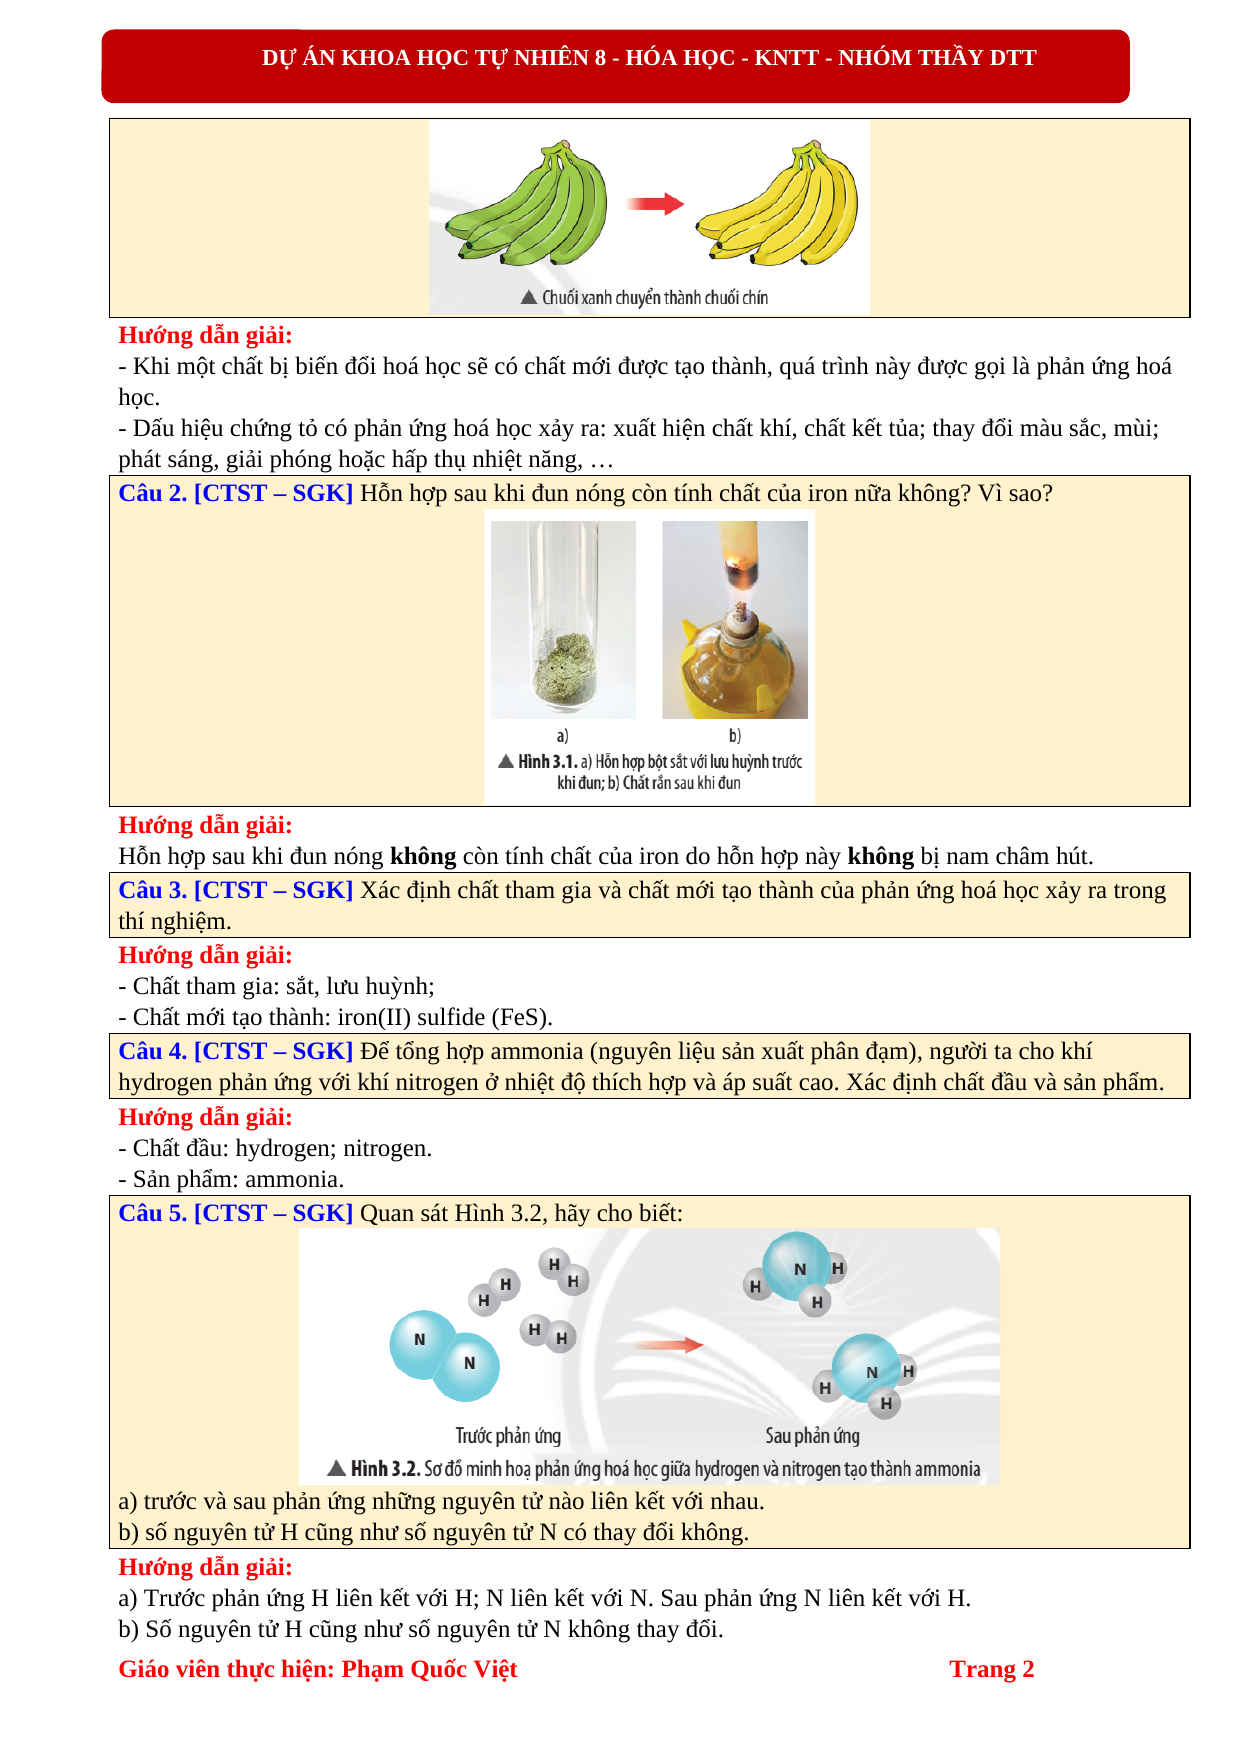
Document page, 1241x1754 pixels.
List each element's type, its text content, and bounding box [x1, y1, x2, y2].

text Câu 5. [CTST – SGK] Quan sát Hình 3.2, hãy cho biết: [110, 1196, 1189, 1226]
picture [484, 509, 815, 805]
text - Chất mới tạo thành: iron(II) sulfide (FeS). [118, 1002, 1181, 1031]
text Câu 3. [CTST – SGK] Xác định chất tham gia và chất mới tạo thành của phản ứng hoá học xảy ra trong thí nghiệm. [110, 873, 1189, 937]
text - Dấu hiệu chứng tỏ có phản ứng hoá học xảy ra: xuất hiện chất khí, chất kết tủa; thay đổi màu sắc, mùi; phát sáng, giải phóng hoặc hấp thụ nhiệt năng, … [118, 413, 1181, 473]
text - Chất tham gia: sắt, lưu huỳnh; [118, 971, 1181, 1000]
text a) Trước phản ứng H liên kết với H; N liên kết với N. Sau phản ứng N liên kết với H. [118, 1583, 1181, 1611]
text Hướng dẫn giải: [118, 1552, 1181, 1580]
text a) trước và sau phản ứng những nguyên tử nào liên kết với nhau. [110, 1483, 1189, 1514]
text Hướng dẫn giải: [118, 940, 1181, 969]
text Câu 4. [CTST – SGK] Để tổng hợp ammonia (nguyên liệu sản xuất phân đạm), người ta cho khí hydrogen phản ứng với khí nitrogen ở nhiệt độ thích hợp và áp suất cao. Xác định chất đầu và sản phẩm. [110, 1034, 1189, 1098]
text Hỗn hợp sau khi đun nóng không còn tính chất của iron do hỗn hợp này không bị nam châm hút. [118, 841, 1181, 869]
text Câu 2. [CTST – SGK] Hỗn hợp sau khi đun nóng còn tính chất của iron nữa không? Vì sao? [110, 476, 1189, 506]
text b) Số nguyên tử H cũng như số nguyên tử N không thay đổi. [118, 1614, 1181, 1642]
picture [429, 120, 870, 315]
text Hướng dẫn giải: [118, 320, 1181, 349]
text Hướng dẫn giải: [118, 810, 1181, 838]
picture [298, 1228, 1001, 1485]
text Hướng dẫn giải: [118, 1102, 1181, 1130]
text b) số nguyên tử H cũng như số nguyên tử N có thay đổi không. [110, 1514, 1189, 1548]
text - Sản phẩm: ammonia. [118, 1164, 1181, 1192]
text - Khi một chất bị biến đổi hoá học sẽ có chất mới được tạo thành, quá trình này được gọi là phản ứng hoá học. [118, 351, 1181, 411]
text - Chất đầu: hydrogen; nitrogen. [118, 1133, 1181, 1161]
